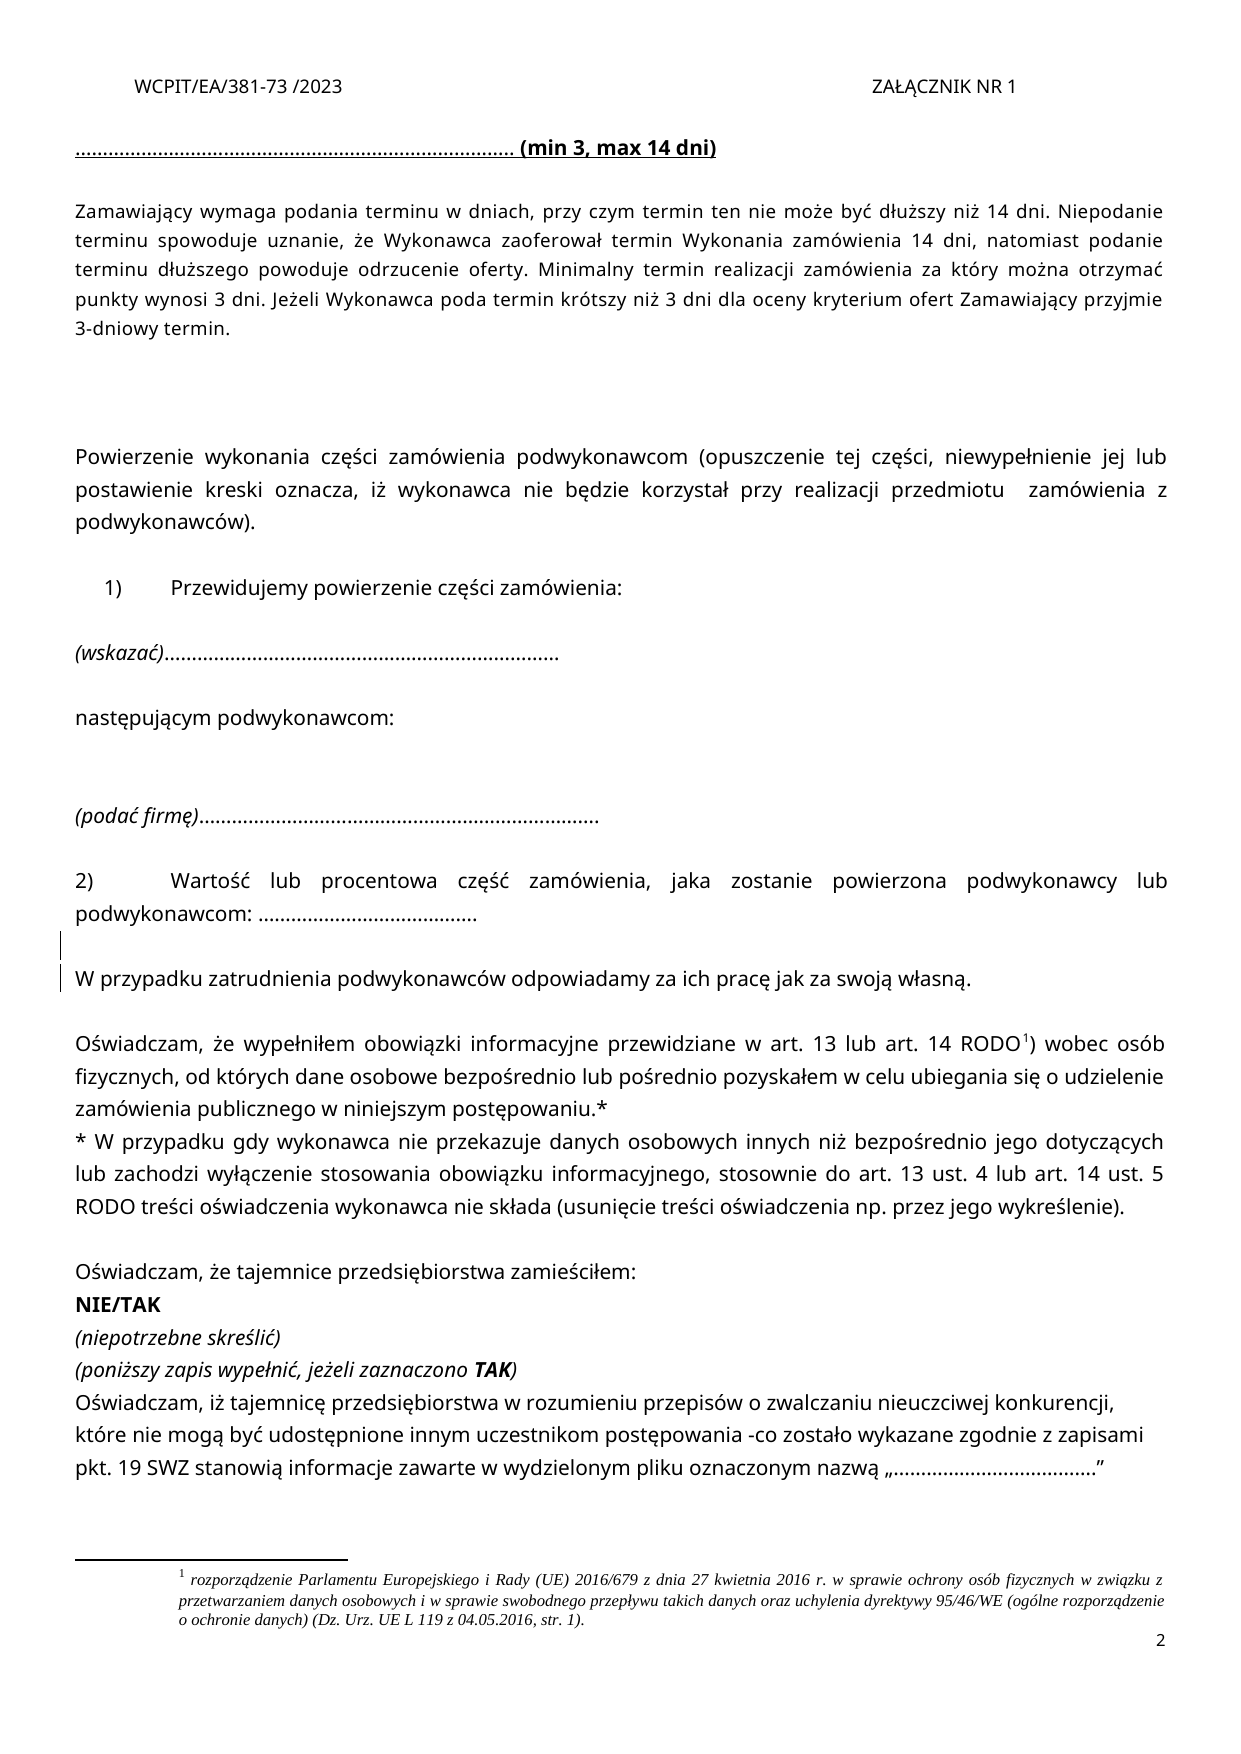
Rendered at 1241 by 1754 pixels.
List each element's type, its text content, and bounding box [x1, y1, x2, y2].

text NIE/TAK [75, 1290, 1165, 1318]
text następującym podwykonawcom: [75, 703, 1169, 732]
text (niepotrzebne skreślić) [75, 1323, 1165, 1351]
text …………………………………………………………………….. (min 3, max 14 dni) [75, 133, 1159, 161]
text Oświadczam, że tajemnice przedsiębiorstwa zamieściłem: [75, 1257, 1165, 1286]
text (podać firmę)………………………………………………………………. [75, 801, 1169, 829]
text Oświadczam, że wypełniłem obowiązki informacyjne przewidziane w art. 13 lub art. 14 RODO) wobec osób fizycznych, od których dane osobowe bezpośrednio lub pośrednio pozyskałem w celu ubiegania się o udzielenie zamówienia publicznego w niniejszym postępowaniu.* [75, 1029, 1165, 1123]
list Przewidujemy powierzenie części zamówienia: [75, 573, 1169, 601]
text Powierzenie wykonania części zamówienia podwykonawcom (opuszczenie tej części, niewypełnienie jej lub postawienie kreski oznacza, iż wykonawca nie będzie korzystał przy realizacji przedmiotu zamówienia z podwykonawców). [75, 442, 1169, 536]
text * W przypadku gdy wykonawca nie przekazuje danych osobowych innych niż bezpośrednio jego dotyczących lub zachodzi wyłączenie stosowania obowiązku informacyjnego, stosownie do art. 13 ust. 4 lub art. 14 ust. 5 RODO treści oświadczenia wykonawca nie składa (usunięcie treści oświadczenia np. przez jego wykreślenie). [75, 1127, 1165, 1221]
list Wartość lub procentowa część zamówienia, jaka zostanie powierzona podwykonawcy lub podwykonawcom: …………………………………. [75, 866, 1169, 927]
text (poniższy zapis wypełnić, jeżeli zaznaczono TAK) [75, 1355, 1165, 1384]
text Zamawiający wymaga podania terminu w dniach, przy czym termin ten nie może być dłuższy niż 14 dni. Niepodanie terminu spowoduje uznanie, że Wykonawca zaoferował termin Wykonania zamówienia 14 dni, natomiast podanie terminu dłuższego powoduje odrzucenie oferty. Minimalny termin realizacji zamówienia za który można otrzymać punkty wynosi 3 dni. Jeżeli Wykonawca poda termin krótszy niż 3 dni dla oceny kryterium ofert Zamawiający przyjmie 3-dniowy termin. [75, 198, 1165, 341]
text W przypadku zatrudnienia podwykonawców odpowiadamy za ich pracę jak za swoją własną. [75, 964, 1169, 992]
text (wskazać)……………………………………………………………… [75, 638, 1169, 666]
text Oświadczam, iż tajemnicę przedsiębiorstwa w rozumieniu przepisów o zwalczaniu nieuczciwej konkurencji, które nie mogą być udostępnione innym uczestnikom postępowania -co zostało wykazane zgodnie z zapisami pkt. 19 SWZ stanowią informacje zawarte w wydzielonym pliku oznaczonym nazwą „……………………………….” [75, 1388, 1165, 1481]
